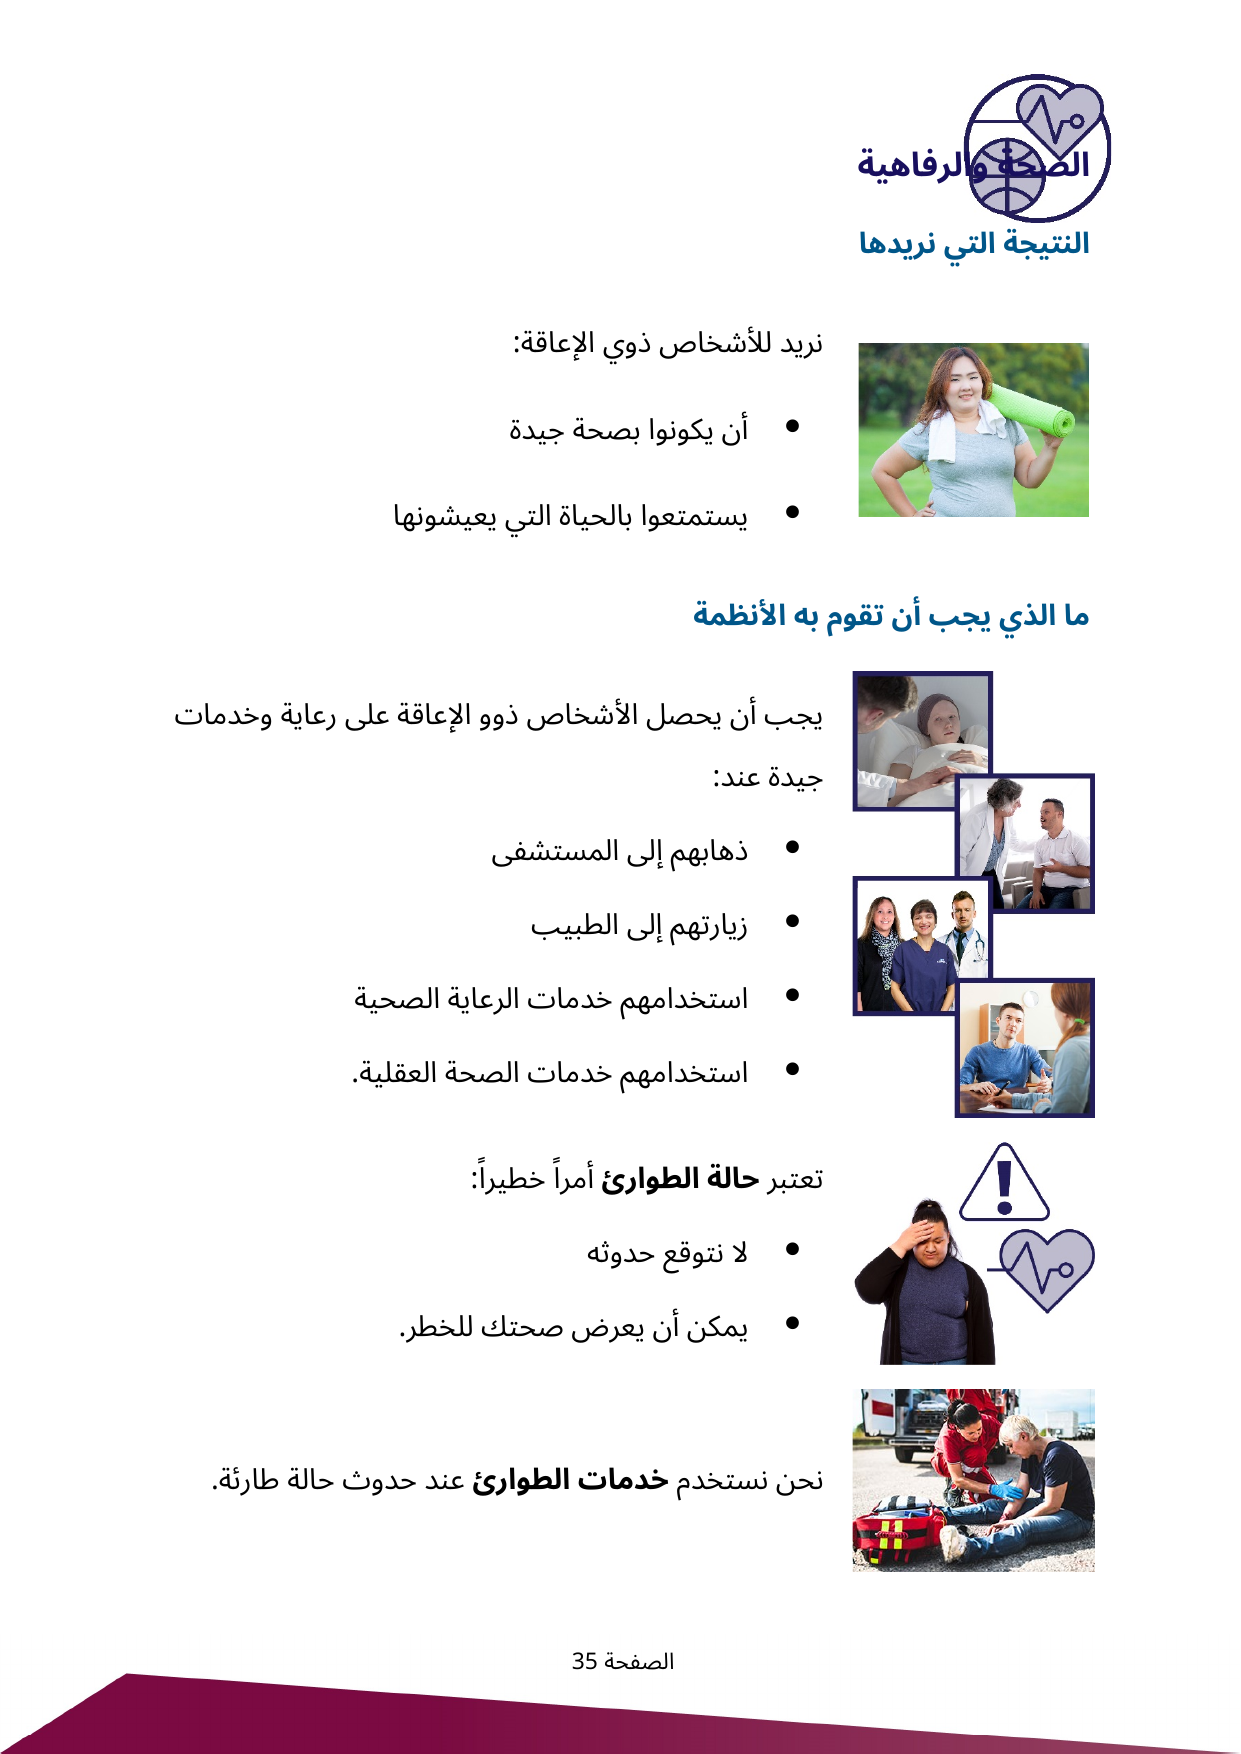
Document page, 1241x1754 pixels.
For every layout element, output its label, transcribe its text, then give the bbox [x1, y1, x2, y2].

table_cell [835, 1377, 1113, 1584]
subtitle ما الذي يجب أن تقوم به الأنظمة [150, 585, 1090, 646]
picture [963, 74, 1112, 223]
table_header [835, 659, 1113, 1130]
picture [852, 1142, 1095, 1365]
subtitle الصحة والرفاهية [150, 131, 1090, 201]
table_header نريد للأشخاص ذوي الإعاقة: أن يكونوا بصحة جيدة يستمتعوا بالحياة التي يعيشونها [150, 288, 835, 572]
table_header [835, 288, 1113, 572]
table_cell نحن نستخدم خدمات الطوارئ عند حدوث حالة طارئة. [150, 1377, 835, 1584]
table_header يجب أن يحصل الأشخاص ذوو الإعاقة على رعاية وخدمات جيدة عند: ذهابهم إلى المستشفى زيارتهم إلى الطبيب استخدامهم خدمات الرعاية الصحية استخدامهم خدمات الصحة العقلية. [150, 659, 835, 1130]
table_cell تعتبر حالة الطوارئ أمراً خطيراً: لا نتوقع حدوثه يمكن أن يعرض صحتك للخطر. [150, 1130, 835, 1377]
picture [852, 1389, 1095, 1572]
subtitle النتيجة التي نريدها [150, 213, 1090, 275]
picture [852, 671, 1095, 1118]
picture [0, 1634, 1241, 1754]
picture [858, 343, 1089, 517]
table_cell [835, 1130, 1113, 1377]
